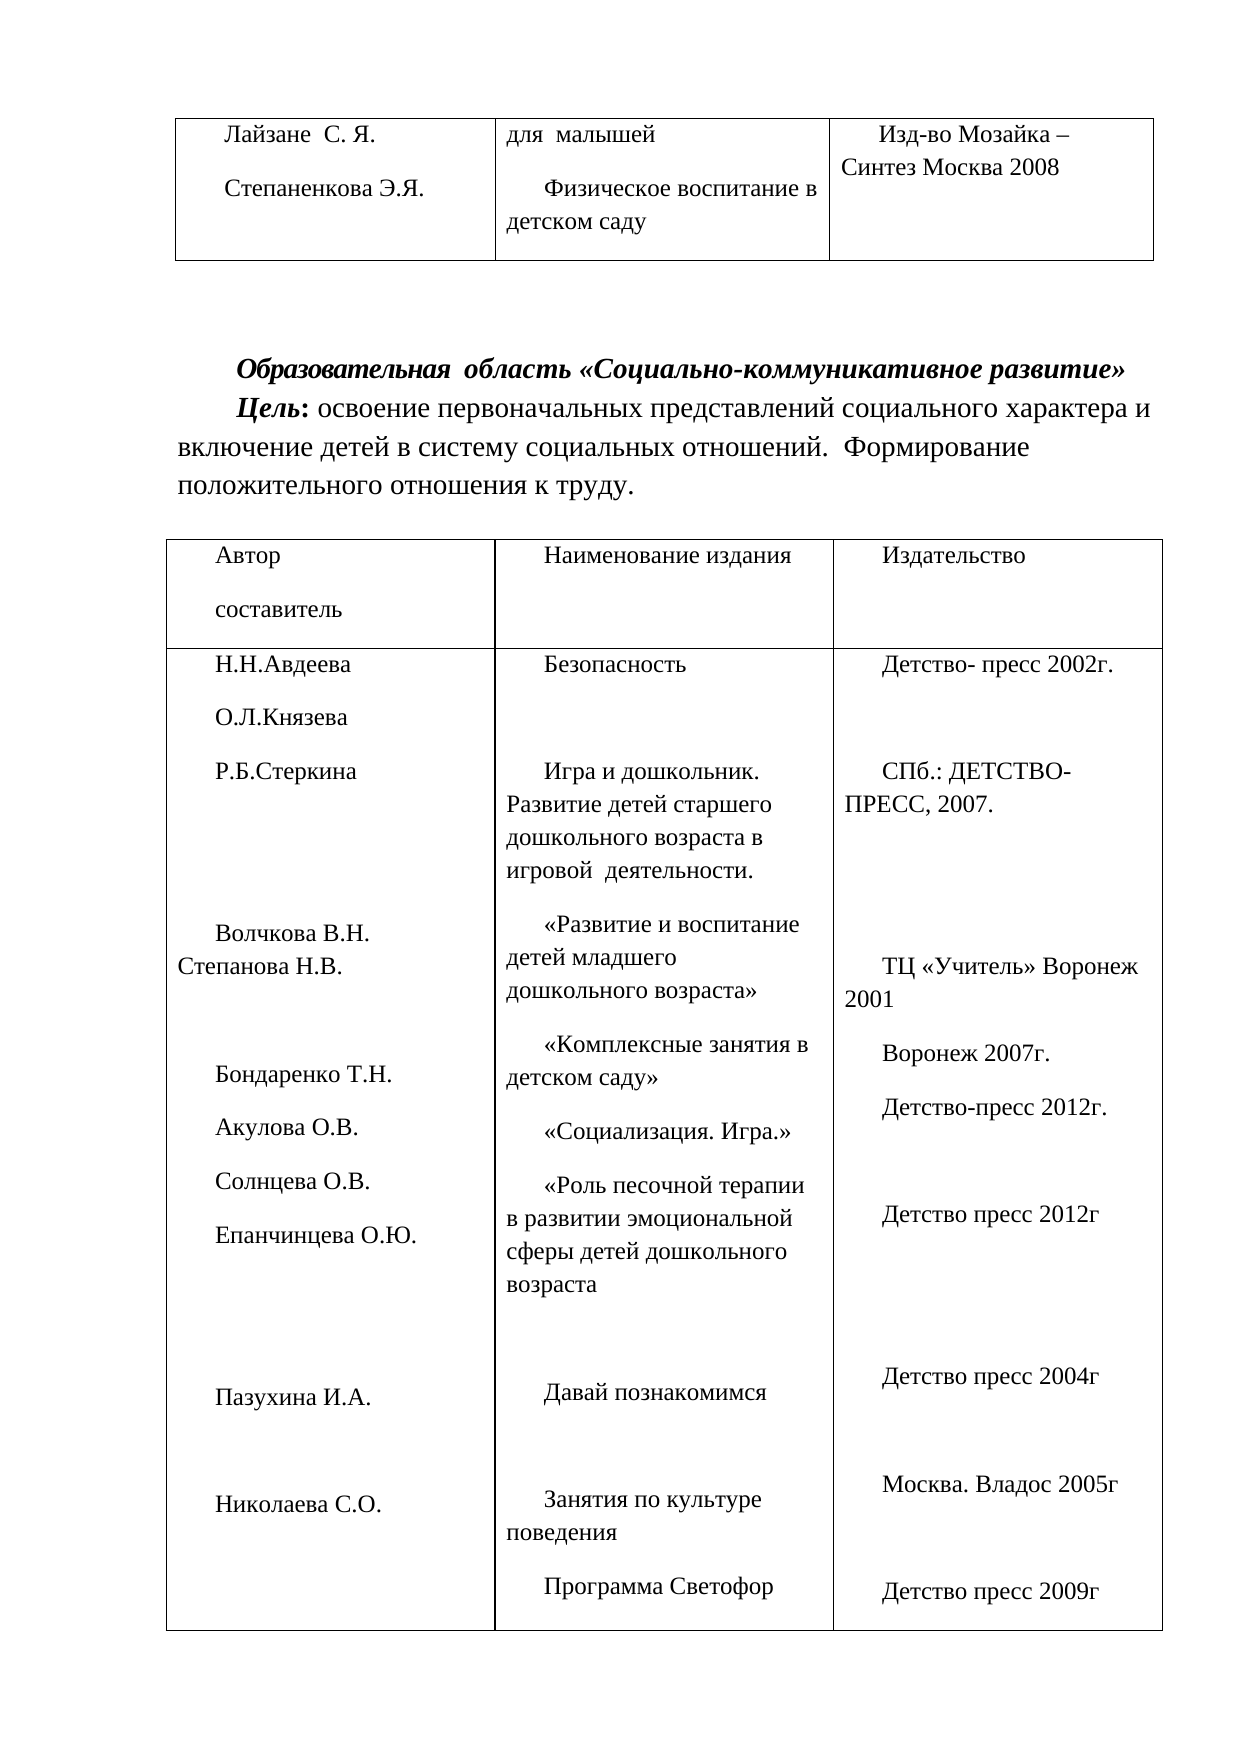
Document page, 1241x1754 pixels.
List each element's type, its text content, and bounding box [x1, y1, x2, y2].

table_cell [176, 119, 495, 292]
text Образовательная область «Социально-коммуникативное развитие» [177, 384, 1152, 418]
table_header Наименование издания [496, 573, 833, 681]
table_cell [496, 119, 829, 292]
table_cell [167, 682, 494, 1630]
text Цель: освоение первоначальных представлений социального характера и включение детей в систему социальных отношений. Формирование положительного отношения к труду. [177, 423, 1152, 534]
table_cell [496, 682, 833, 1630]
table_header Автор составитель [167, 573, 494, 681]
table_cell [834, 682, 1162, 1630]
table_header Издательство [834, 573, 1162, 681]
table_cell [830, 119, 1153, 292]
